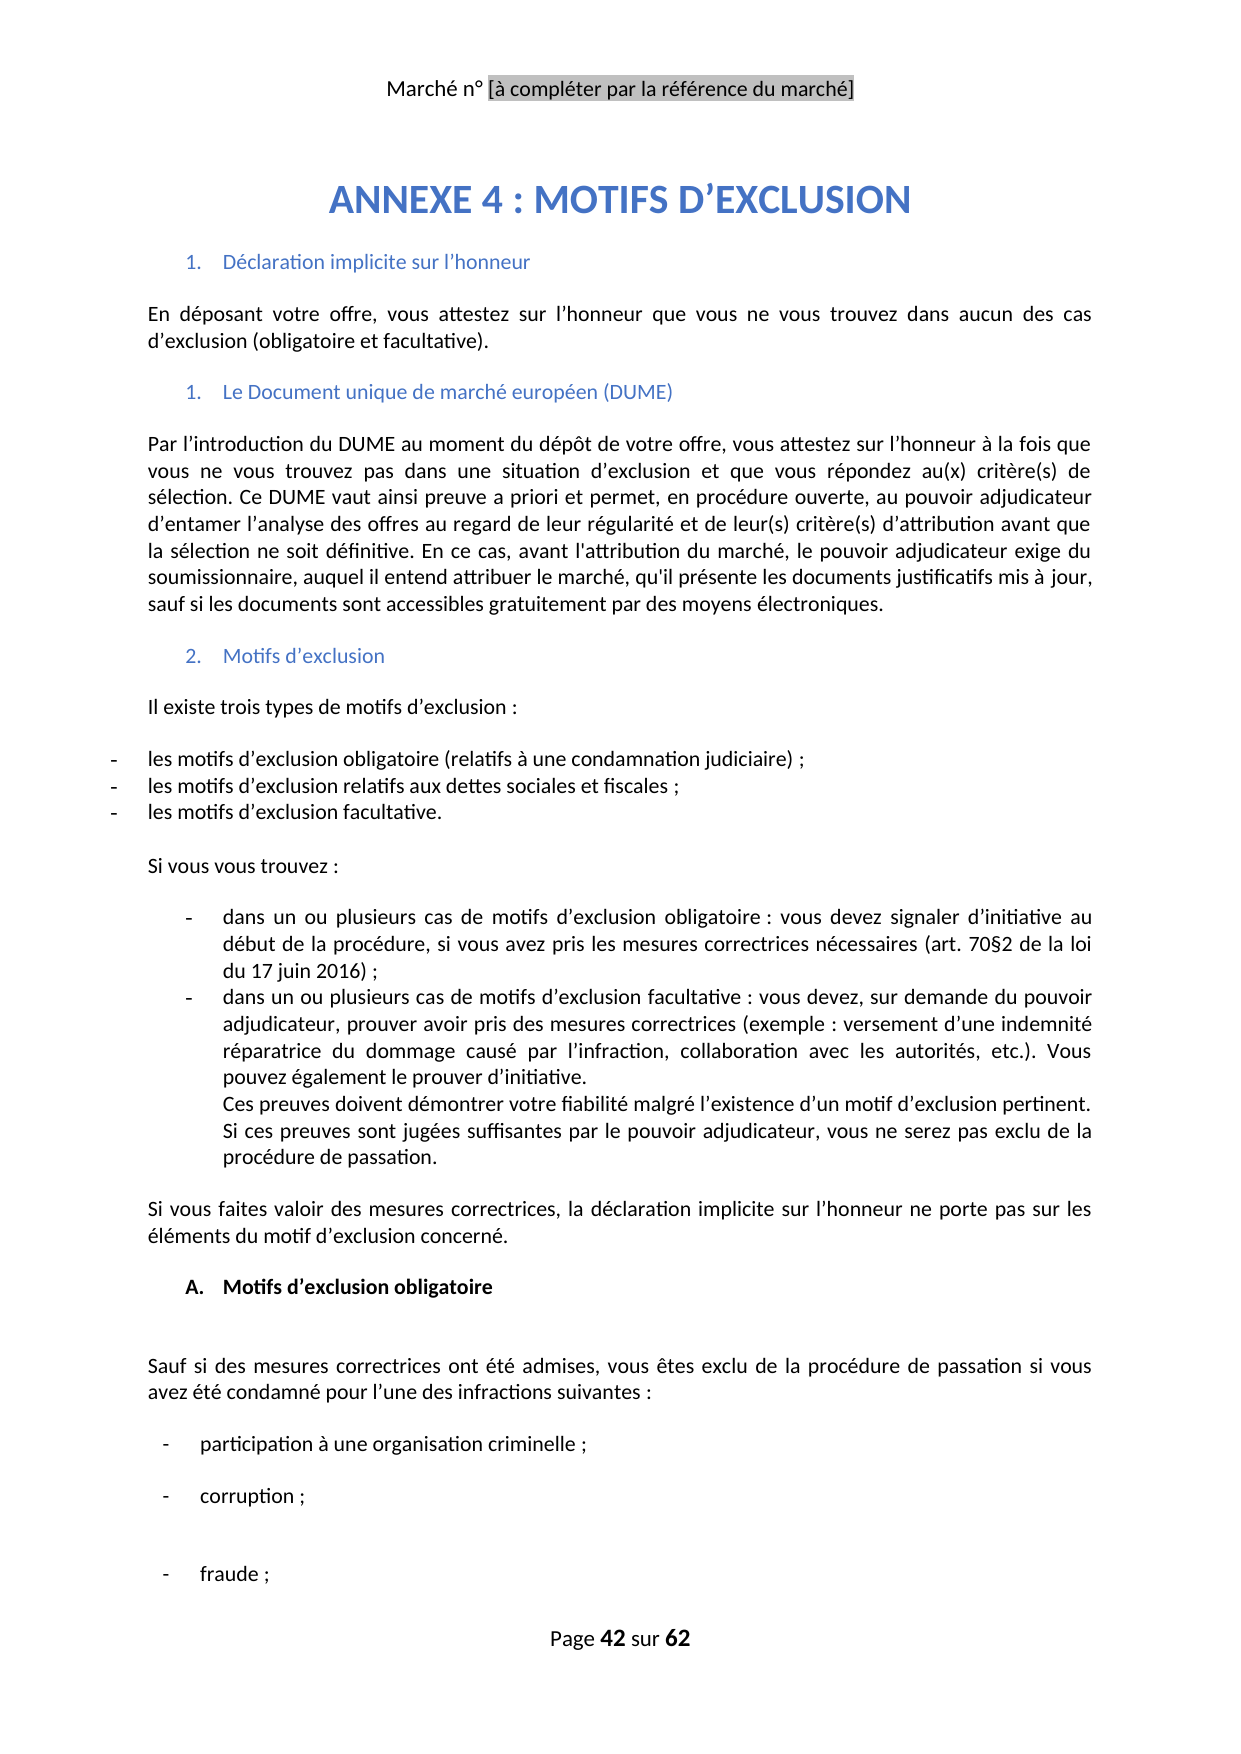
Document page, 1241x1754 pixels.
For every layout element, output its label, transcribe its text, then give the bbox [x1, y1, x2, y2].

text En déposant votre offre, vous attestez sur l’honneur que vous ne vous trouvez dans aucun des cas d’exclusion (obligatoire et facultative). [148, 300, 1093, 353]
list corruption ; [162, 1482, 1093, 1508]
list Motifs d’exclusion [185, 642, 1093, 668]
list dans un ou plusieurs cas de motifs d’exclusion facultative : vous devez, sur demande du pouvoir adjudicateur, prouver avoir pris des mesures correctrices (exemple : versement d’une indemnité réparatrice du dommage causé par l’infraction, collaboration avec les autorités, etc.). Vous pouvez également le prouver d’initiative. [185, 983, 1093, 1090]
list fraude ; [162, 1560, 1093, 1587]
list Motifs d’exclusion obligatoire [185, 1273, 1093, 1300]
list les motifs d’exclusion relatifs aux dettes sociales et fiscales ; [110, 772, 1093, 798]
list Ces preuves doivent démontrer votre fiabilité malgré l’existence d’un motif d’exclusion pertinent. Si ces preuves sont jugées suffisantes par le pouvoir adjudicateur, vous ne serez pas exclu de la procédure de passation. [223, 1090, 1093, 1170]
list Déclaration implicite sur l’honneur [185, 248, 1093, 275]
text Si vous vous trouvez : [148, 852, 1093, 878]
list participation à une organisation criminelle ; [162, 1430, 1093, 1457]
subtitle ANNEXE 4 : MOTIFS D’EXCLUSION [148, 173, 1093, 223]
text Il existe trois types de motifs d’exclusion : [148, 693, 1093, 720]
list Le Document unique de marché européen (DUME) [185, 378, 1093, 405]
list dans un ou plusieurs cas de motifs d’exclusion obligatoire : vous devez signaler d’initiative au début de la procédure, si vous avez pris les mesures correctrices nécessaires (art. 70§2 de la loi du 17 juin 2016) ; [185, 903, 1093, 983]
list les motifs d’exclusion facultative. [110, 798, 1093, 825]
text Sauf si des mesures correctrices ont été admises, vous êtes exclu de la procédure de passation si vous avez été condamné pour l’une des infractions suivantes : [148, 1352, 1093, 1405]
text Si vous faites valoir des mesures correctrices, la déclaration implicite sur l’honneur ne porte pas sur les éléments du motif d’exclusion concerné. [148, 1195, 1093, 1248]
list les motifs d’exclusion obligatoire (relatifs à une condamnation judiciaire) ; [110, 745, 1093, 772]
text Par l’introduction du DUME au moment du dépôt de votre offre, vous attestez sur l’honneur à la fois que vous ne vous trouvez pas dans une situation d’exclusion et que vous répondez au(x) critère(s) de sélection. Ce DUME vaut ainsi preuve a priori et permet, en procédure ouverte, au pouvoir adjudicateur d’entamer l’analyse des offres au regard de leur régularité et de leur(s) critère(s) d’attribution avant que la sélection ne soit définitive. En ce cas, avant l'attribution du marché, le pouvoir adjudicateur exige du soumissionnaire, auquel il entend attribuer le marché, qu'il présente les documents justificatifs mis à jour, sauf si les documents sont accessibles gratuitement par des moyens électroniques. [148, 430, 1093, 617]
